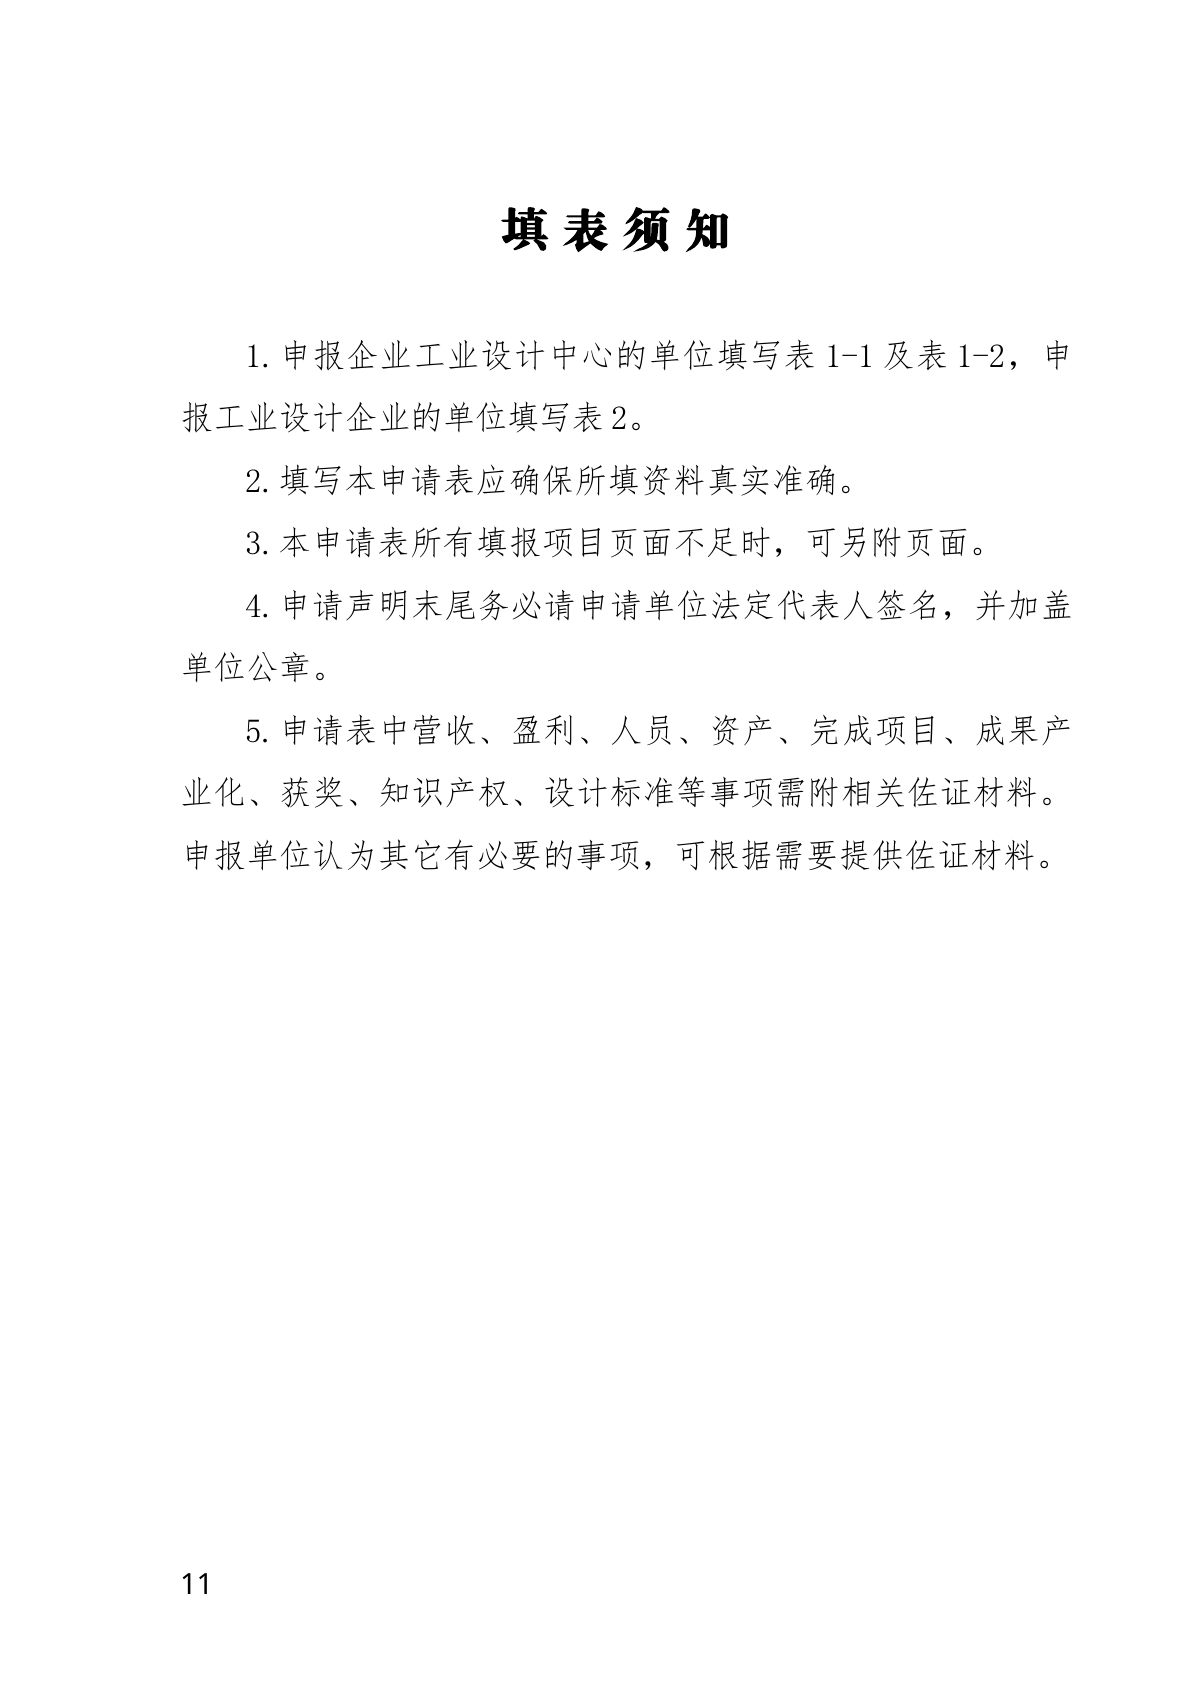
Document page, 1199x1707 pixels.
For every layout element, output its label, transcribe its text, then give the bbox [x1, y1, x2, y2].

text 填 表 须 知 [502, 207, 1074, 255]
text 4.申请声明末尾务必请申请单位法定代表人签名，并加盖单位公章。 [180, 567, 1074, 692]
text 1.申报企业工业设计中心的单位填写表1-1及表1-2，申报工业设计企业的单位填写表2。 [180, 317, 1074, 442]
text 2.填写本申请表应确保所填资料真实准确。 [180, 442, 1074, 505]
text 3.本申请表所有填报项目页面不足时，可另附页面。 [180, 505, 1074, 567]
text 5.申请表中营收、盈利、人员、资产、完成项目、成果产业化、获奖、知识产权、设计标准等事项需附相关佐证材料。申报单位认为其它有必要的事项，可根据需要提供佐证材料。 [180, 692, 1074, 880]
